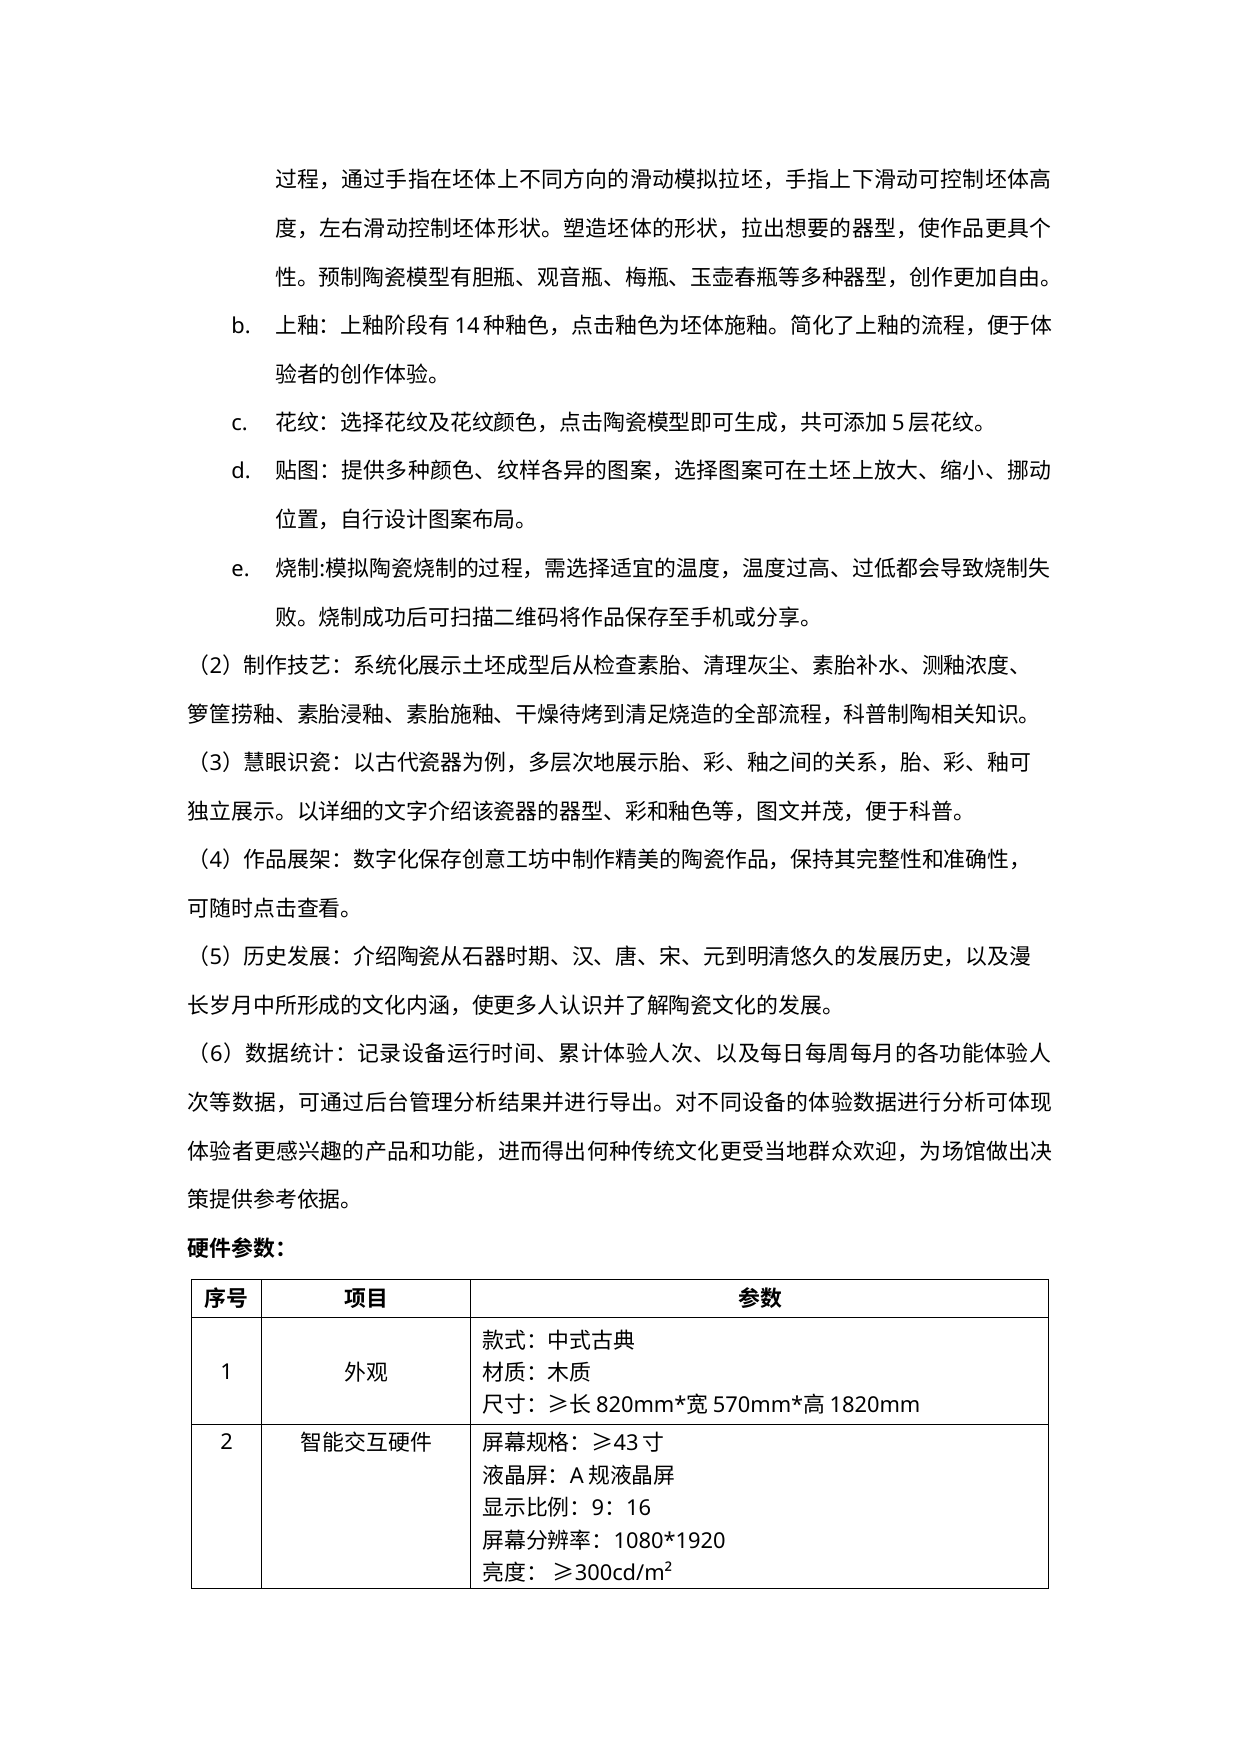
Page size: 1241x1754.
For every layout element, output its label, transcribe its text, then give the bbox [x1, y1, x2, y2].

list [231, 162, 1053, 292]
table_cell 款式：中式古典 材质：木质 尺寸：≥长820mm*宽570mm*高1820mm [471, 1318, 1048, 1424]
text 硬件参数： [187, 1230, 1053, 1263]
table_cell 智能交互硬件 [262, 1425, 470, 1587]
table_cell 2 [192, 1425, 261, 1587]
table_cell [471, 1425, 1048, 1587]
list 上釉：上釉阶段有14种釉色，点击釉色为坯体施釉。简化了上釉的流程，便于体验者的创作体验。 [231, 308, 1053, 389]
text （6）数据统计：记录设备运行时间、累计体验人次、以及每日每周每月的各功能体验人次等数据，可通过后台管理分析结果并进行导出。对不同设备的体验数据进行分析可体现体验者更感兴趣的产品和功能，进而得出何种传统文化更受当地群众欢迎，为场馆做出决策提供参考依据。 [187, 1036, 1053, 1214]
list 烧制:模拟陶瓷烧制的过程，需选择适宜的温度，温度过高、过低都会导致烧制失败。烧制成功后可扫描二维码将作品保存至手机或分享。 [231, 550, 1053, 632]
text （5）历史发展：介绍陶瓷从石器时期、汉、唐、宋、元到明清悠久的发展历史，以及漫长岁月中所形成的文化内涵，使更多人认识并了解陶瓷文化的发展。 [187, 939, 1053, 1020]
table_cell 1 [192, 1318, 261, 1424]
table_cell 外观 [262, 1318, 470, 1424]
text （2）制作技艺：系统化展示土坯成型后从检查素胎、清理灰尘、素胎补水、测釉浓度、箩筐捞釉、素胎浸釉、素胎施釉、干燥待烤到清足烧造的全部流程，科普制陶相关知识。 [187, 647, 1053, 729]
text （3）慧眼识瓷：以古代瓷器为例，多层次地展示胎、彩、釉之间的关系，胎、彩、釉可独立展示。以详细的文字介绍该瓷器的器型、彩和釉色等，图文并茂，便于科普。 [187, 744, 1053, 826]
table_header 序号 [192, 1280, 261, 1317]
table_header 项目 [262, 1280, 470, 1317]
text （4）作品展架：数字化保存创意工坊中制作精美的陶瓷作品，保持其完整性和准确性，可随时点击查看。 [187, 842, 1053, 923]
table_header 参数 [471, 1280, 1048, 1317]
list 贴图：提供多种颜色、纹样各异的图案，选择图案可在土坯上放大、缩小、挪动位置，自行设计图案布局。 [231, 453, 1053, 534]
list 花纹：选择花纹及花纹颜色，点击陶瓷模型即可生成，共可添加5层花纹。 [231, 405, 1053, 437]
